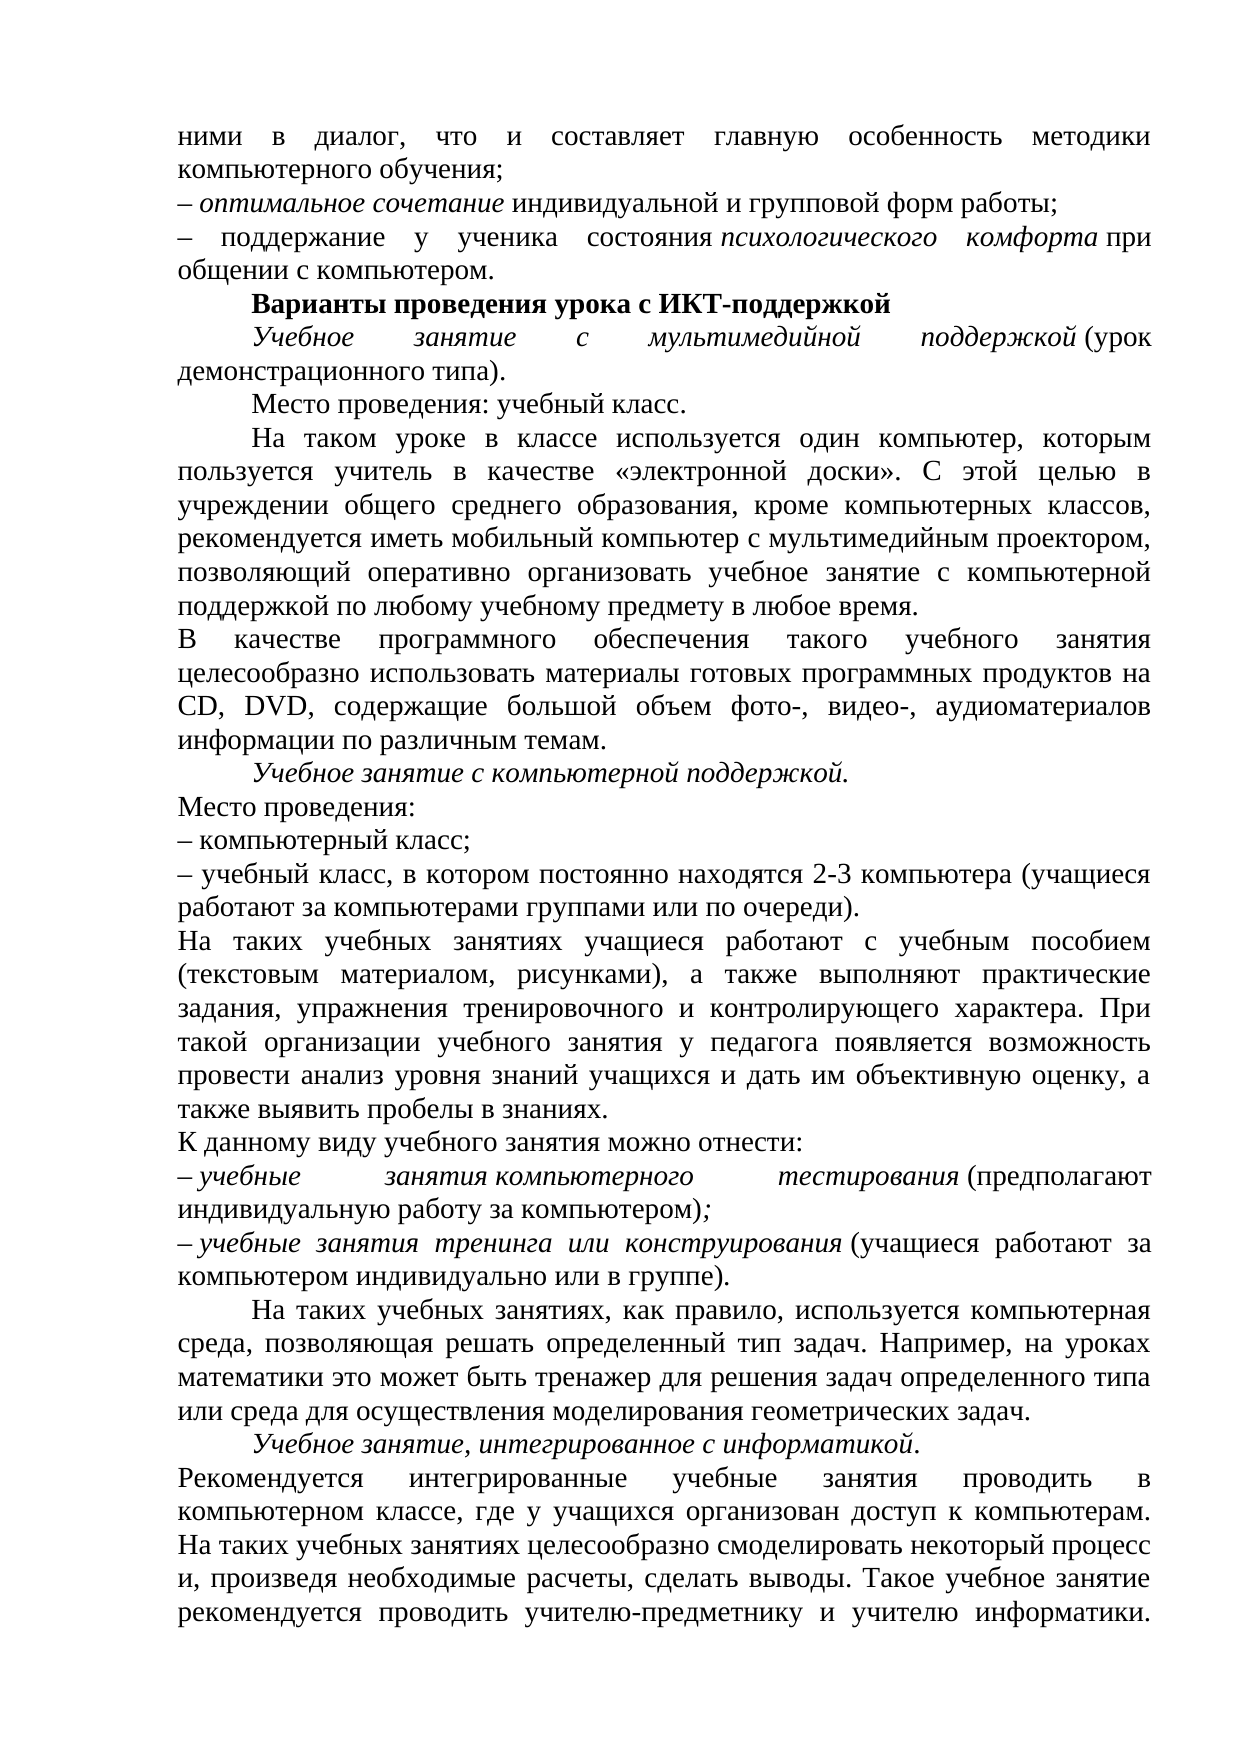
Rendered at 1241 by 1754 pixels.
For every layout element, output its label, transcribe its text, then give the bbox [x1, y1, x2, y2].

text – учебные занятия компьютерного тестирования (предполагают индивидуальную работу за компьютером); [177, 1158, 1152, 1225]
text – поддержание у ученика состояния психологического комфорта при общении с компьютером. [177, 219, 1152, 286]
text – учебные занятия тренинга или конструирования (учащиеся работают за компьютером индивидуально или в группе). [177, 1225, 1152, 1292]
text На таких учебных занятиях, как правило, используется компьютерная среда, позволяющая решать определенный тип задач. Например, на уроках математики это может быть тренажер для решения задач определенного типа или среда для осуществления моделирования геометрических задач. [177, 1292, 1152, 1426]
text Варианты проведения урока с ИКТ-поддержкой [177, 286, 1152, 319]
text Учебное занятие с мультимедийной поддержкой (урок демонстрационного типа). [177, 319, 1152, 386]
text На таких учебных занятиях учащиеся работают с учебным пособием (текстовым материалом, рисунками), а также выполняют практические задания, упражнения тренировочного и контролирующего характера. При такой организации учебного занятия у педагога появляется возможность провести анализ уровня знаний учащихся и дать им объективную оценку, а также выявить пробелы в знаниях. [177, 923, 1152, 1124]
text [177, 1460, 1152, 1627]
text – оптимальное сочетание индивидуальной и групповой форм работы; [177, 185, 1152, 219]
text Место проведения: учебный класс. [177, 386, 1152, 420]
text – учебный класс, в котором постоянно находятся 2-3 компьютера (учащиеся работают за компьютерами группами или по очереди). [177, 856, 1152, 923]
text – компьютерный класс; [177, 822, 1152, 856]
text В качестве программного обеспечения такого учебного занятия целесообразно использовать материалы готовых программных продуктов на СD, DVD, содержащие большой объем фото-, видео-, аудиоматериалов информации по различным темам. [177, 621, 1152, 755]
text Учебное занятие, интегрированное с информатикой. [177, 1426, 1152, 1460]
text На таком уроке в классе используется один компьютер, которым пользуется учитель в качестве «электронной доски». С этой целью в учреждении общего среднего образования, кроме компьютерных классов, рекомендуется иметь мобильный компьютер с мультимедийным проектором, позволяющий оперативно организовать учебное занятие с компьютерной поддержкой по любому учебному предмету в любое время. [177, 420, 1152, 621]
text К данному виду учебного занятия можно отнести: [177, 1124, 1152, 1158]
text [177, 118, 1152, 185]
text Место проведения: [177, 789, 1152, 822]
text Учебное занятие с компьютерной поддержкой. [177, 755, 1152, 789]
